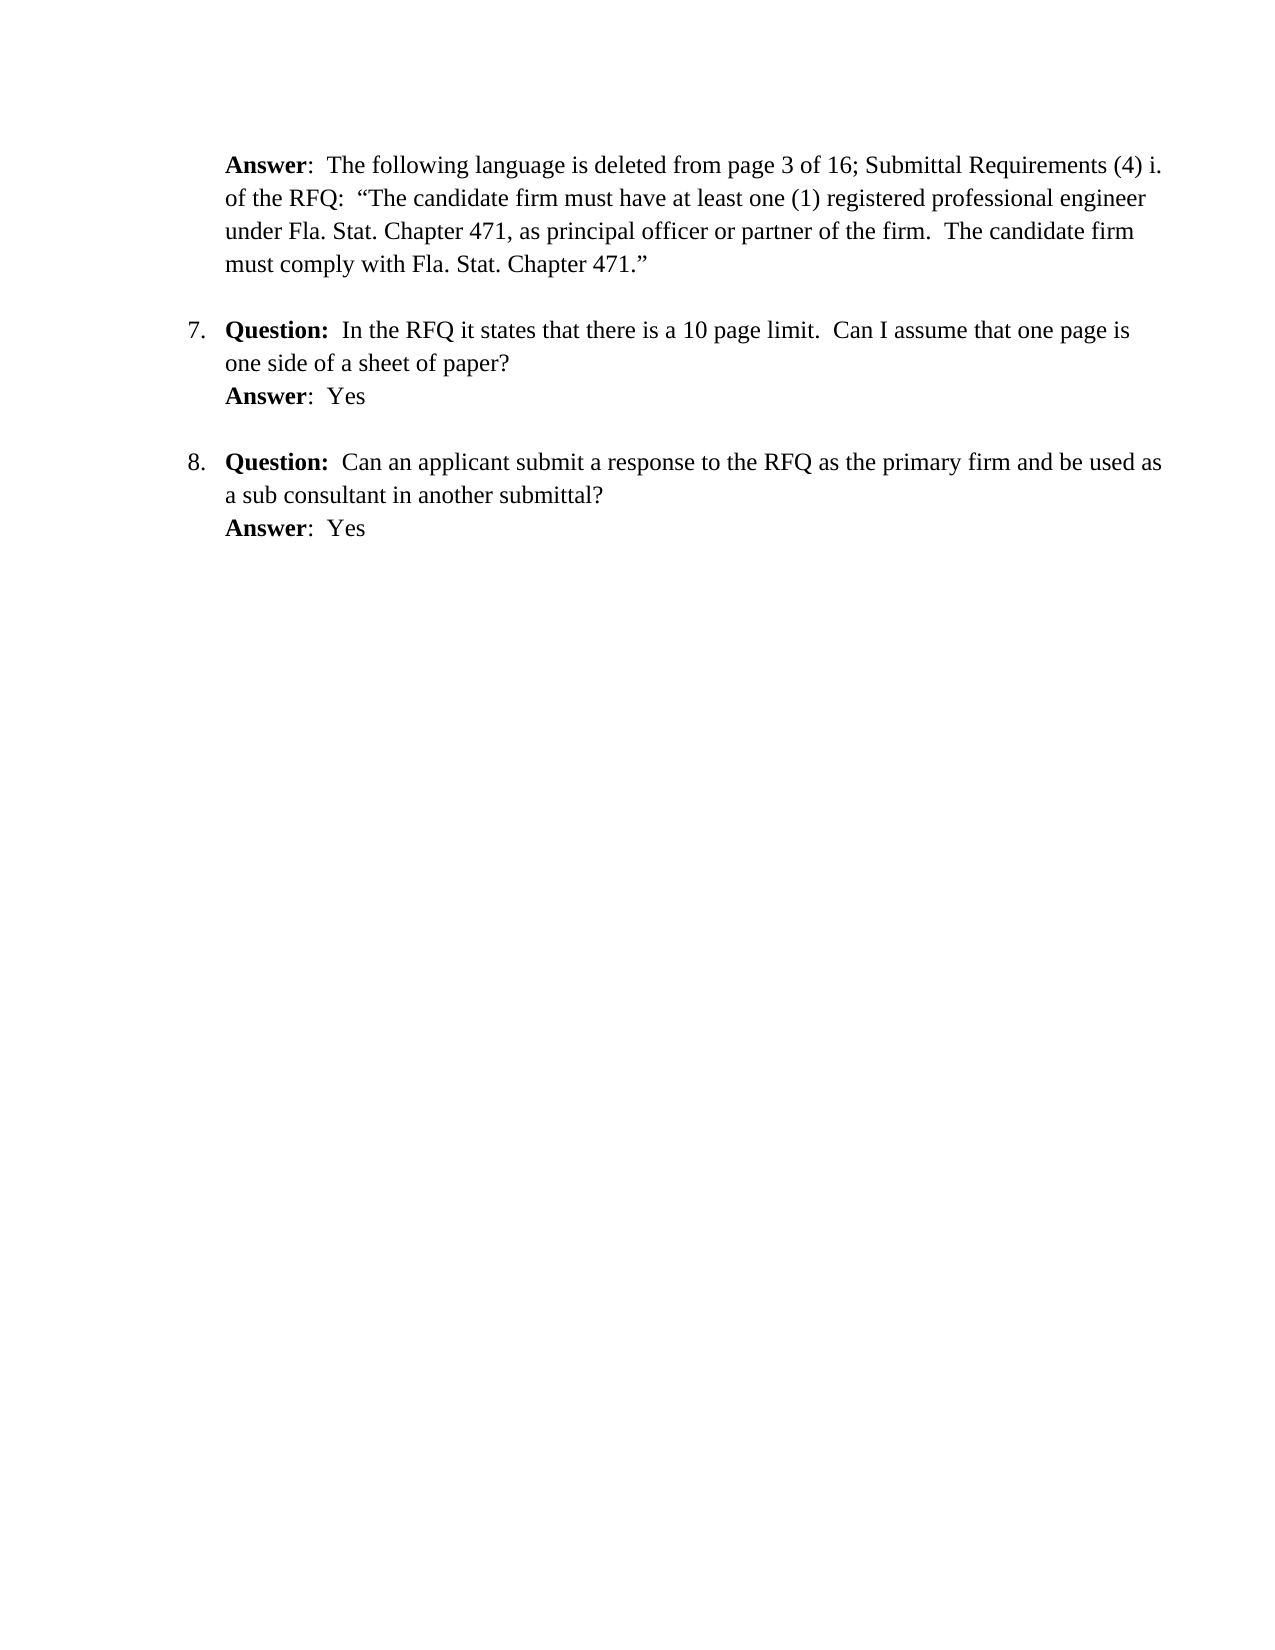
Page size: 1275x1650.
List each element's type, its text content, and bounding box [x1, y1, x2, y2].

list Answer: Yes [225, 381, 1162, 410]
list Answer: The following language is deleted from page 3 of 16; Submittal Requirements (4) i. of the RFQ: “The candidate firm must have at least one (1) registered professional engineer under Fla. Stat. Chapter 471, as principal officer or partner of the firm. The candidate firm must comply with Fla. Stat. Chapter 471.” [225, 150, 1162, 278]
list Answer: Yes [225, 513, 1162, 542]
list Question: In the RFQ it states that there is a 10 page limit. Can I assume that one page is one side of a sheet of paper? [187, 315, 1162, 377]
list Question: Can an applicant submit a response to the RFQ as the primary firm and be used as a sub consultant in another submittal? [187, 447, 1162, 509]
